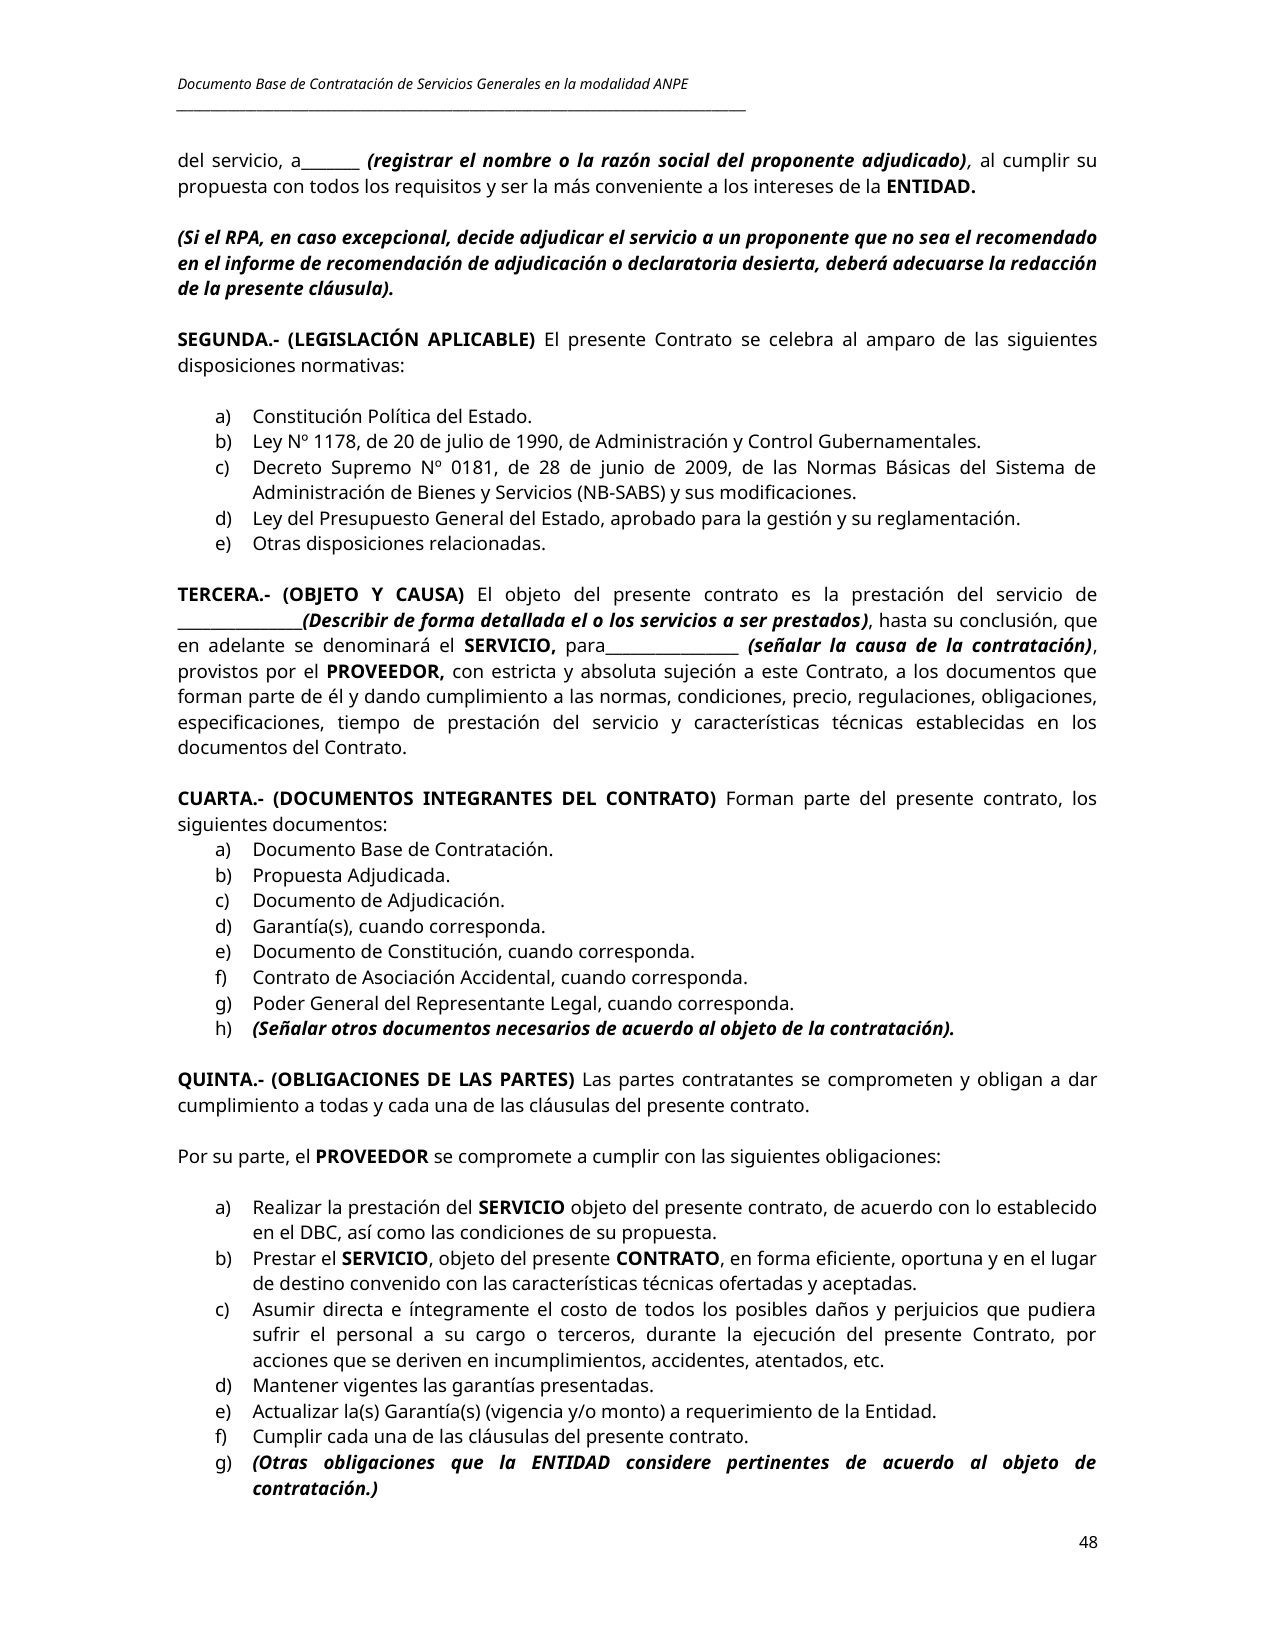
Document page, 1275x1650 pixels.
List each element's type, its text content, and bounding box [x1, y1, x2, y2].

list Documento Base de Contratación. [215, 837, 1098, 862]
list Ley del Presupuesto General del Estado, aprobado para la gestión y su reglamentación. [215, 505, 1098, 531]
list Mantener vigentes las garantías presentadas. [215, 1373, 1098, 1398]
list (Señalar otros documentos necesarios de acuerdo al objeto de la contratación). [215, 1015, 1098, 1041]
list Garantía(s), cuando corresponda. [215, 913, 1098, 939]
list Ley Nº 1178, de 20 de julio de 1990, de Administración y Control Gubernamentales. [215, 428, 1098, 454]
text TERCERA.- (OBJETO Y CAUSA) El objeto del presente contrato es la prestación del servicio de _______________(Describir de forma detallada el o los servicios a ser prestados), hasta su conclusión, que en adelante se denominará el SERVICIO, para________________ (señalar la causa de la contratación), provistos por el PROVEEDOR, con estricta y absoluta sujeción a este Contrato, a los documentos que forman parte de él y dando cumplimiento a las normas, condiciones, precio, regulaciones, obligaciones, especificaciones, tiempo de prestación del servicio y características técnicas establecidas en los documentos del Contrato. [177, 582, 1098, 760]
list Realizar la prestación del SERVICIO objeto del presente contrato, de acuerdo con lo establecido en el DBC, así como las condiciones de su propuesta. [215, 1194, 1098, 1245]
list Prestar el SERVICIO, objeto del presente CONTRATO, en forma eficiente, oportuna y en el lugar de destino convenido con las características técnicas ofertadas y aceptadas. [215, 1245, 1098, 1296]
list Otras disposiciones relacionadas. [215, 531, 1098, 556]
list Documento de Constitución, cuando corresponda. [215, 939, 1098, 964]
list Contrato de Asociación Accidental, cuando corresponda. [215, 964, 1098, 990]
list Asumir directa e íntegramente el costo de todos los posibles daños y perjuicios que pudiera sufrir el personal a su cargo o terceros, durante la ejecución del presente Contrato, por acciones que se deriven en incumplimientos, accidentes, atentados, etc. [215, 1296, 1098, 1373]
list Cumplir cada una de las cláusulas del presente contrato. [215, 1424, 1098, 1449]
text (Si el RPA, en caso excepcional, decide adjudicar el servicio a un proponente que no sea el recomendado en el informe de recomendación de adjudicación o declaratoria desierta, deberá adecuarse la redacción de la presente cláusula). [177, 224, 1098, 301]
list Constitución Política del Estado. [215, 403, 1098, 428]
list Propuesta Adjudicada. [215, 862, 1098, 888]
list Documento de Adjudicación. [215, 888, 1098, 913]
list Decreto Supremo Nº 0181, de 28 de junio de 2009, de las Normas Básicas del Sistema de Administración de Bienes y Servicios (NB-SABS) y sus modificaciones. [215, 454, 1098, 505]
text CUARTA.- (DOCUMENTOS INTEGRANTES DEL CONTRATO) Forman parte del presente contrato, los siguientes documentos: [177, 760, 1098, 837]
list Actualizar la(s) Garantía(s) (vigencia y/o monto) a requerimiento de la Entidad. [215, 1398, 1098, 1424]
text SEGUNDA.- (LEGISLACIÓN APLICABLE) El presente Contrato se celebra al amparo de las siguientes disposiciones normativas: [177, 326, 1098, 377]
list (Otras obligaciones que la ENTIDAD considere pertinentes de acuerdo al objeto de contratación.) [215, 1449, 1098, 1500]
text Por su parte, el PROVEEDOR se compromete a cumplir con las siguientes obligaciones: [177, 1143, 1098, 1168]
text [177, 148, 1098, 199]
list Poder General del Representante Legal, cuando corresponda. [215, 990, 1098, 1015]
text QUINTA.- (OBLIGACIONES DE LAS PARTES) Las partes contratantes se comprometen y obligan a dar cumplimiento a todas y cada una de las cláusulas del presente contrato. [177, 1066, 1098, 1117]
